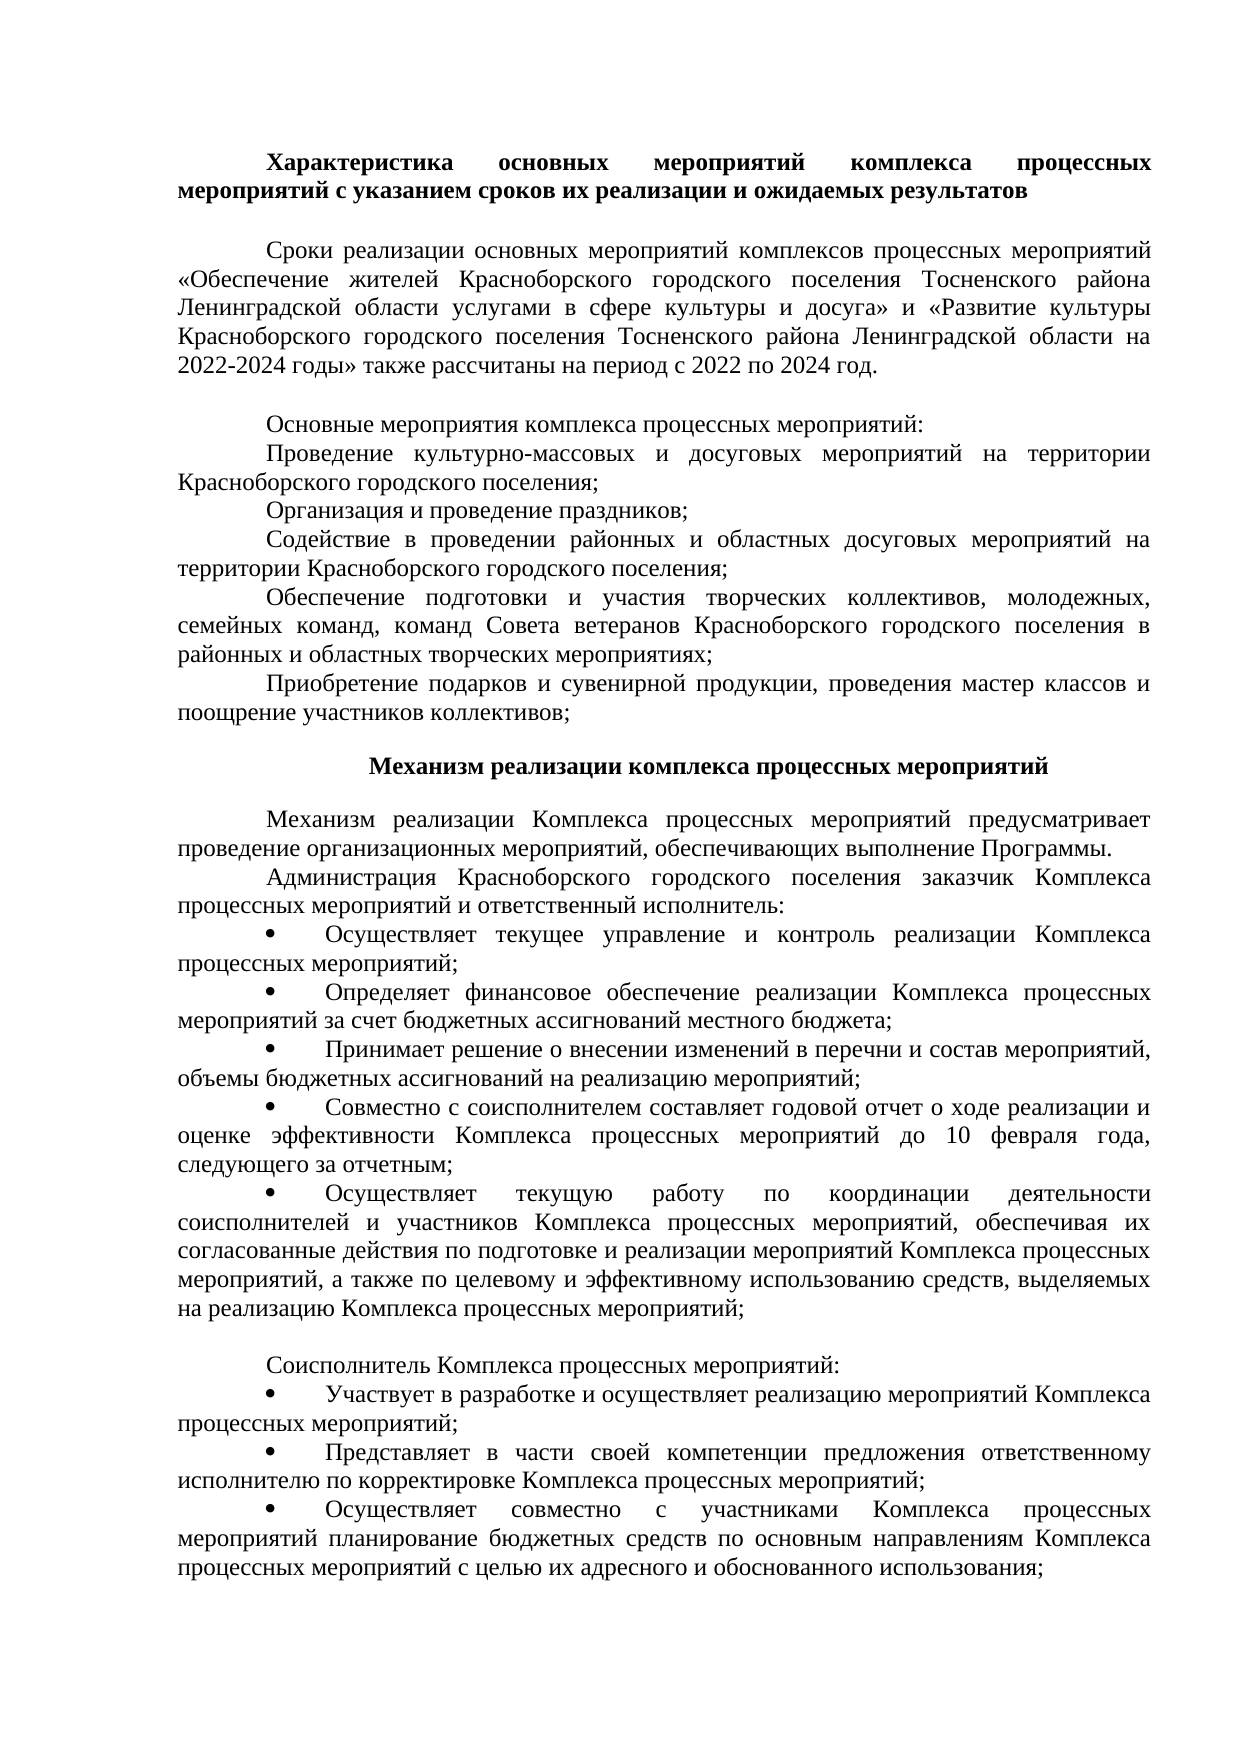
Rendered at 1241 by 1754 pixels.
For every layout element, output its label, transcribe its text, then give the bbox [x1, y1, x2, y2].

list Осуществляет текущую работу по координации деятельности соисполнителей и участников Комплекса процессных мероприятий, обеспечивая их согласованные действия по подготовке и реализации мероприятий Комплекса процессных мероприятий, а также по целевому и эффективному использованию средств, выделяемых на реализацию Комплекса процессных мероприятий; [177, 1178, 1152, 1322]
text Механизм реализации комплекса процессных мероприятий [177, 754, 1152, 779]
text Обеспечение подготовки и участия творческих коллективов, молодежных, семейных команд, команд Совета ветеранов Красноборского городского поселения в районных и областных творческих мероприятиях; [177, 582, 1152, 668]
text Содействие в проведении районных и областных досуговых мероприятий на территории Красноборского городского поселения; [177, 524, 1152, 582]
list Участвует в разработке и осуществляет реализацию мероприятий Комплекса процессных мероприятий; [177, 1379, 1152, 1437]
text Администрация Красноборского городского поселения заказчик Комплекса процессных мероприятий и ответственный исполнитель: [177, 862, 1152, 919]
text Основные мероприятия комплекса процессных мероприятий: [177, 409, 1152, 438]
list Осуществляет совместно с участниками Комплекса процессных мероприятий планирование бюджетных средств по основным направлениям Комплекса процессных мероприятий с целью их адресного и обоснованного использования; [177, 1494, 1152, 1580]
text Соисполнитель Комплекса процессных мероприятий: [177, 1350, 1152, 1379]
list Совместно с соисполнителем составляет годовой отчет о ходе реализации и оценке эффективности Комплекса процессных мероприятий до 10 февраля года, следующего за отчетным; [177, 1092, 1152, 1178]
text Проведение культурно-массовых и досуговых мероприятий на территории Красноборского городского поселения; [177, 438, 1152, 495]
text Механизм реализации Комплекса процессных мероприятий предусматривает проведение организационных мероприятий, обеспечивающих выполнение Программы. [177, 804, 1152, 862]
list Осуществляет текущее управление и контроль реализации Комплекса процессных мероприятий; [177, 919, 1152, 977]
list Принимает решение о внесении изменений в перечни и состав мероприятий, объемы бюджетных ассигнований на реализацию мероприятий; [177, 1034, 1152, 1092]
text Характеристика основных мероприятий комплекса процессных мероприятий с указанием сроков их реализации и ожидаемых результатов [177, 147, 1152, 204]
text Приобретение подарков и сувенирной продукции, проведения мастер классов и поощрение участников коллективов; [177, 668, 1152, 725]
list Определяет финансовое обеспечение реализации Комплекса процессных мероприятий за счет бюджетных ассигнований местного бюджета; [177, 977, 1152, 1034]
list Представляет в части своей компетенции предложения ответственному исполнителю по корректировке Комплекса процессных мероприятий; [177, 1437, 1152, 1494]
text Организация и проведение праздников; [177, 495, 1152, 524]
text Сроки реализации основных мероприятий комплексов процессных мероприятий «Обеспечение жителей Красноборского городского поселения Тосненского района Ленинградской области услугами в сфере культуры и досуга» и «Развитие культуры Красноборского городского поселения Тосненского района Ленинградской области на 2022-2024 годы» также рассчитаны на период с 2022 по 2024 год. [177, 235, 1152, 379]
